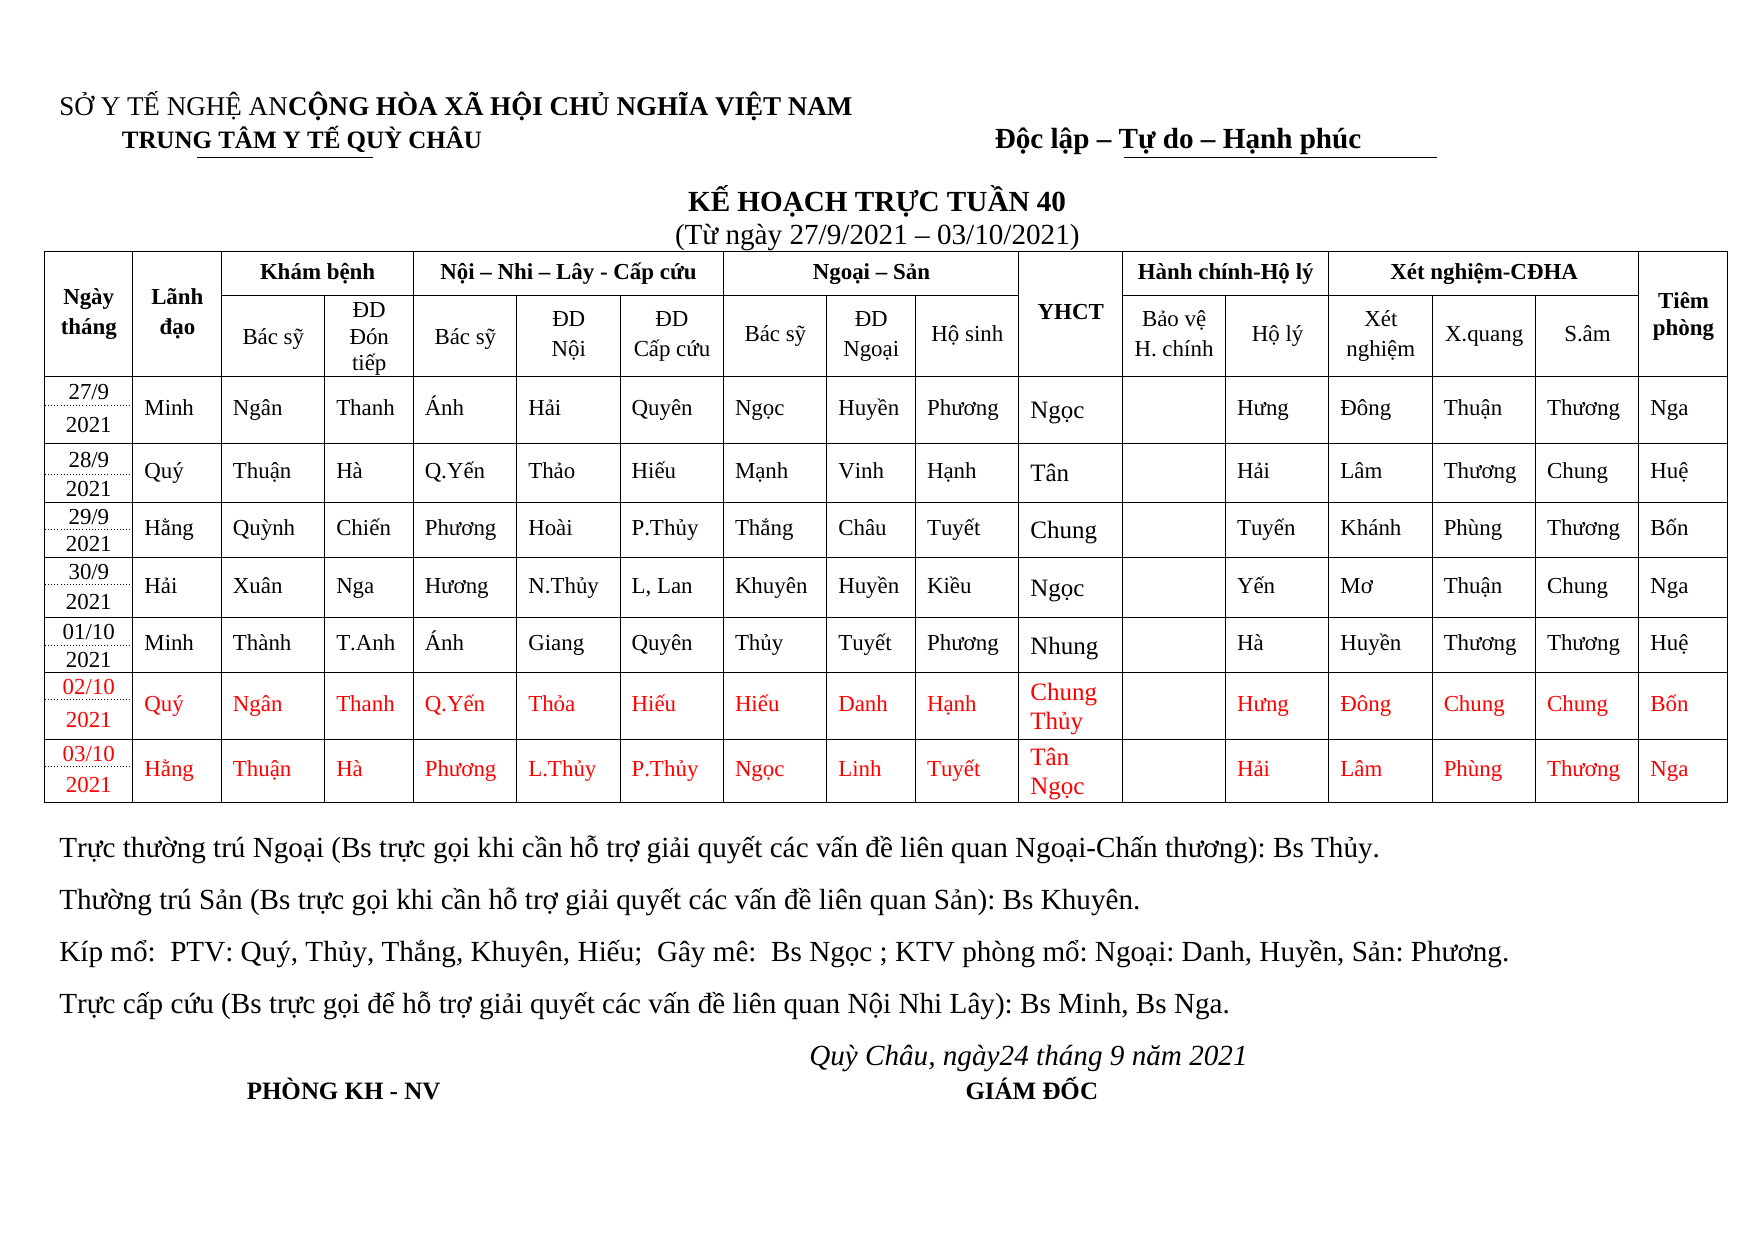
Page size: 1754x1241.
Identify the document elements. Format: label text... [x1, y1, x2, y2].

table_cell Tuyến [1226, 503, 1328, 557]
table_cell Huyền [827, 377, 915, 443]
table_cell Phương [916, 618, 1018, 672]
table_cell Chiến [325, 503, 413, 557]
table_cell Quyên [621, 618, 723, 672]
table_cell Thắng [724, 503, 826, 557]
table_cell Chung [1536, 558, 1638, 617]
table_cell Huyền [1329, 618, 1432, 672]
table_cell 27/9 [45, 377, 132, 405]
table_cell Chung [1536, 444, 1638, 502]
table_cell Nga [325, 558, 413, 617]
table_cell Hà [1226, 618, 1328, 672]
table_cell Châu [827, 503, 915, 557]
table_cell Ngọc [724, 740, 826, 802]
table_cell Xuân [222, 558, 324, 617]
table_cell Chung [1536, 673, 1638, 739]
table_cell Hằng [133, 503, 221, 557]
table_cell 29/9 [45, 503, 132, 529]
table_cell Minh [133, 618, 221, 672]
table_cell Khánh [1329, 503, 1432, 557]
table_cell Quyên [621, 377, 723, 443]
table_cell Ánh [414, 377, 516, 443]
table_cell Thanh [325, 673, 413, 739]
table_cell 2021 [45, 645, 132, 672]
table_cell Bảo vệ H. chính [1123, 296, 1225, 376]
table_cell Ngọc [1019, 558, 1122, 617]
table_cell P.Thủy [621, 740, 723, 802]
table_cell 30/9 [45, 558, 132, 584]
table_header Xét nghiệm-CĐHA [1329, 252, 1638, 295]
table_cell Đông [1329, 673, 1432, 739]
text (Từ ngày 27/9/2021 – 03/10/2021) [59, 217, 1695, 251]
table_cell 2021 [45, 699, 132, 739]
table_cell Q.Yến [414, 673, 516, 739]
table_cell Thuận [1433, 377, 1535, 443]
table_cell Thương [1536, 377, 1638, 443]
table_cell Khuyên [724, 558, 826, 617]
table_cell Thuận [222, 444, 324, 502]
table_cell N.Thủy [517, 558, 620, 617]
table_cell Thành [222, 618, 324, 672]
table_header Tiêm phòng [1639, 252, 1727, 376]
table_cell Nga [1639, 740, 1727, 802]
table_cell X.quang [1433, 296, 1535, 376]
table_cell Hà [325, 444, 413, 502]
text Thường trú Sản (Bs trực gọi khi cần hỗ trợ giải quyết các vấn đề liên quan Sản): Bs Khuyên. [59, 868, 1695, 920]
table_cell Tuyết [916, 740, 1018, 802]
table_cell Linh [827, 740, 915, 802]
table_cell Hà [325, 740, 413, 802]
table_cell Phùng [1433, 503, 1535, 557]
table_cell Nga [1639, 377, 1727, 443]
table_cell ĐD Cấp cứu [621, 296, 723, 376]
table_header Khám bệnh [222, 252, 413, 295]
table_cell 2021 [45, 766, 132, 802]
table_cell Hạnh [916, 673, 1018, 739]
table_cell Hiếu [621, 673, 723, 739]
table_cell Tân Ngọc [1019, 740, 1122, 802]
table_cell Thuận [222, 740, 324, 802]
table_cell P.Thủy [621, 503, 723, 557]
table_cell Ngọc [1019, 377, 1122, 443]
table_cell Huệ [1639, 618, 1727, 672]
table_cell [1123, 377, 1225, 443]
table_cell Chung [1019, 503, 1122, 557]
table_cell ĐD Ngoại [827, 296, 915, 376]
table_cell Q.Yến [414, 444, 516, 502]
table_cell Thương [1433, 618, 1535, 672]
table_cell Tân [1019, 444, 1122, 502]
table_cell Kiều [916, 558, 1018, 617]
text KẾ HOẠCH TRỰC TUẦN 40 [59, 184, 1695, 217]
table_cell Bốn [1639, 503, 1727, 557]
table_header Hành chính-Hộ lý [1123, 252, 1328, 295]
table_cell Phương [414, 740, 516, 802]
table_header Ngoại – Sản [724, 252, 1018, 295]
table_cell L, Lan [621, 558, 723, 617]
table_header Lãnh đạo [133, 252, 221, 376]
table_cell Bốn [1639, 673, 1727, 739]
table_cell Tuyết [827, 618, 915, 672]
table_cell Hoài [517, 503, 620, 557]
table_cell [1123, 503, 1225, 557]
table_cell [1123, 618, 1225, 672]
table_cell Hộ sinh [916, 296, 1018, 376]
table_cell Huệ [1639, 444, 1727, 502]
table_cell Danh [827, 673, 915, 739]
table_cell Hiếu [621, 444, 723, 502]
table_cell [1123, 740, 1225, 802]
table_cell 01/10 [45, 618, 132, 644]
table_cell Thảo [517, 444, 620, 502]
table_header Nội – Nhi – Lây - Cấp cứu [414, 252, 723, 295]
table_cell Phùng [1433, 740, 1535, 802]
table_cell Đông [1329, 377, 1432, 443]
table_cell T.Anh [325, 618, 413, 672]
table_cell Thương [1433, 444, 1535, 502]
table_cell Giang [517, 618, 620, 672]
table_cell Hương [414, 558, 516, 617]
table_cell Thương [1536, 618, 1638, 672]
table_cell 2021 [45, 474, 132, 502]
table_cell Hiếu [724, 673, 826, 739]
table_cell Quý [133, 673, 221, 739]
table_cell Hộ lý [1226, 296, 1328, 376]
table_cell 2021 [45, 405, 132, 443]
table_cell 2021 [45, 529, 132, 557]
table_cell Vinh [827, 444, 915, 502]
table_cell Quý [133, 444, 221, 502]
table_cell Mạnh [724, 444, 826, 502]
table_cell ĐD Nội [517, 296, 620, 376]
table_cell Tuyết [916, 503, 1018, 557]
table_cell Lâm [1329, 740, 1432, 802]
table_cell Thương [1536, 503, 1638, 557]
text Kíp mổ: PTV: Quý, Thủy, Thắng, Khuyên, Hiếu; Gây mê: Bs Ngọc ; KTV phòng mổ: Ngoại: Danh, Huyền, Sản: Phương. [59, 920, 1695, 972]
text SỞ Y TẾ NGHỆ ANCỘNG HÒA XÃ HỘI CHỦ NGHĨA VIỆT NAM [59, 90, 1695, 121]
table_cell Ánh [414, 618, 516, 672]
table_cell Ngọc [724, 377, 826, 443]
table_cell Xét nghiệm [1329, 296, 1432, 376]
table_cell Hằng [133, 740, 221, 802]
table_cell Hải [517, 377, 620, 443]
table_cell Bác sỹ [414, 296, 516, 376]
table_cell Mơ [1329, 558, 1432, 617]
table_cell Thỏa [517, 673, 620, 739]
table_header Ngày tháng [45, 252, 132, 376]
table_cell 2021 [45, 584, 132, 617]
table_cell Huyền [827, 558, 915, 617]
table_cell Hải [1226, 444, 1328, 502]
table_cell Hưng [1226, 377, 1328, 443]
table_cell Minh [133, 377, 221, 443]
table_cell S.âm [1536, 296, 1638, 376]
table_cell 03/10 [45, 740, 132, 766]
table_cell Lâm [1329, 444, 1432, 502]
table_cell Hưng [1226, 673, 1328, 739]
table_cell 28/9 [45, 444, 132, 474]
table_header YHCT [1019, 252, 1122, 376]
table_cell [1123, 444, 1225, 502]
text Trực cấp cứu (Bs trực gọi để hỗ trợ giải quyết các vấn đề liên quan Nội Nhi Lây): Bs Minh, Bs Nga. Quỳ Châu, ngày24 tháng 9 năm 2021 [59, 972, 1695, 1076]
table_cell Thủy [724, 618, 826, 672]
table_cell Ngân [222, 377, 324, 443]
table_cell Hải [133, 558, 221, 617]
table_cell Nga [1639, 558, 1727, 617]
table_cell Nhung [1019, 618, 1122, 672]
table_cell [1123, 558, 1225, 617]
table_cell Ngân [222, 673, 324, 739]
table_cell Phương [916, 377, 1018, 443]
table_cell Hải [1226, 740, 1328, 802]
table_cell [1123, 673, 1225, 739]
text TRUNG TÂM Y TẾ QUỲ CHÂU Độc lập – Tự do – Hạnh phúc [59, 121, 1695, 155]
text PHÒNG KH - NV GIÁM ĐỐC [59, 1076, 1695, 1105]
table_cell 02/10 [45, 673, 132, 699]
table_cell Quỳnh [222, 503, 324, 557]
table_cell ĐD Đón tiếp [325, 296, 413, 376]
table_cell Chung Thủy [1019, 673, 1122, 739]
table_cell Thanh [325, 377, 413, 443]
table_cell L.Thủy [517, 740, 620, 802]
table_cell Phương [414, 503, 516, 557]
table_cell Yến [1226, 558, 1328, 617]
table_cell Bác sỹ [222, 296, 324, 376]
table_cell Thương [1536, 740, 1638, 802]
table_cell Thuận [1433, 558, 1535, 617]
table_cell Bác sỹ [724, 296, 826, 376]
table_cell Chung [1433, 673, 1535, 739]
table_cell Hạnh [916, 444, 1018, 502]
text Trực thường trú Ngoại (Bs trực gọi khi cần hỗ trợ giải quyết các vấn đề liên quan Ngoại-Chấn thương): Bs Thủy. [59, 816, 1695, 868]
